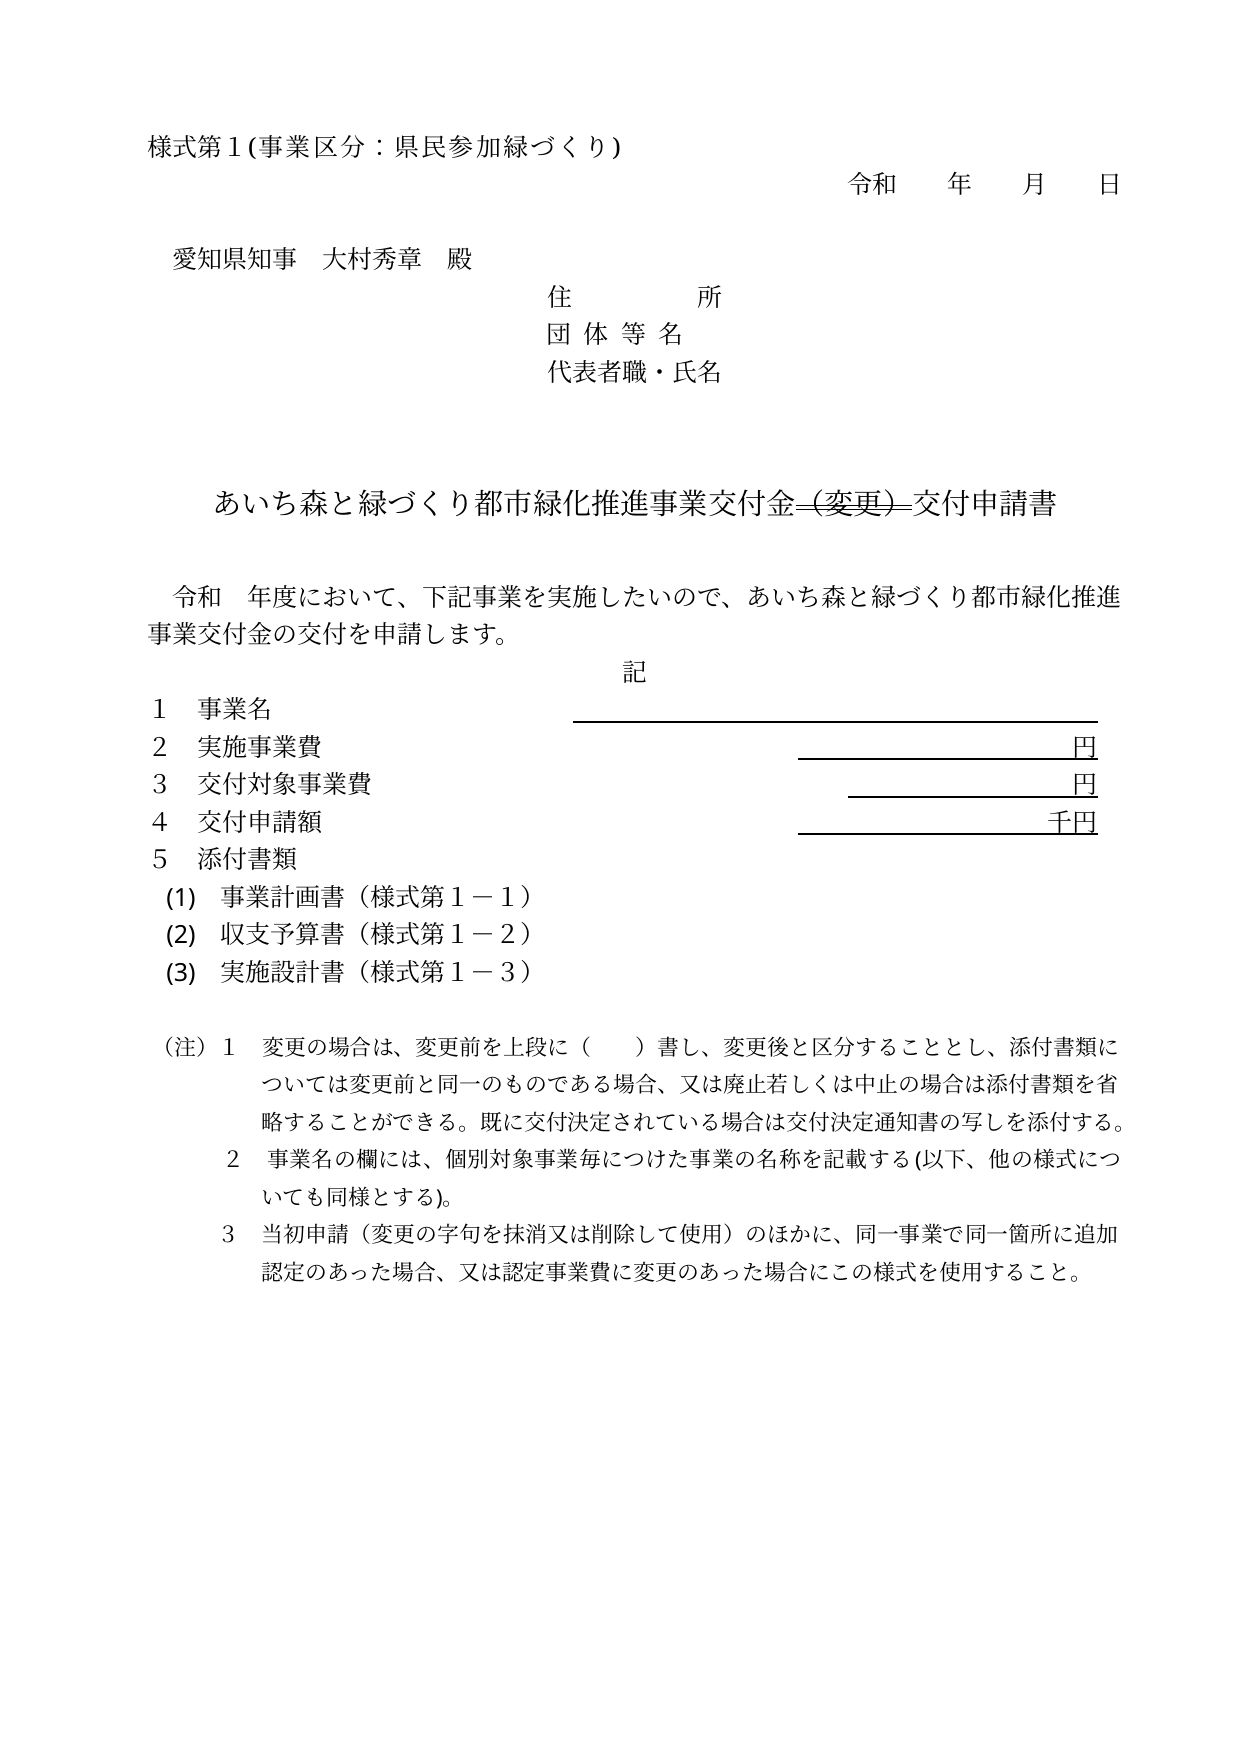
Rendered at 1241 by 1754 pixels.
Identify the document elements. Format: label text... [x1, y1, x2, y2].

text 様式第１(事業区分：県民参加緑づくり) [148, 127, 1122, 164]
text (2) 収支予算書（様式第１－２） [166, 914, 1122, 952]
text ５ 添付書類 [148, 839, 1122, 877]
text １ 事業名 [148, 689, 1122, 727]
text あいち森と緑づくり都市緑化推進事業交付金（変更）交付申請書 [148, 464, 1122, 539]
text 団体等名 [148, 314, 1122, 352]
text (3) 実施設計書（様式第１－３） [166, 952, 1122, 989]
text 愛知県知事 大村秀章 殿 [148, 239, 1122, 277]
text ２ 事業名の欄には、個別対象事業毎につけた事業の名称を記載する(以下、他の様式についても同様とする)。 [222, 1139, 1122, 1214]
text ３ 当初申請（変更の字句を抹消又は削除して使用）のほかに、同一事業で同一箇所に追加認定のあった場合、又は認定事業費に変更のあった場合にこの様式を使用すること。 [218, 1214, 1122, 1289]
text 令和 年度において、下記事業を実施したいので、あいち森と緑づくり都市緑化推進事業交付金の交付を申請します。 [148, 577, 1122, 652]
text （注）１ 変更の場合は、変更前を上段に（ ）書し、変更後と区分することとし、添付書類については変更前と同一のものである場合、又は廃止若しくは中止の場合は添付書類を省略することができる。既に交付決定されている場合は交付決定通知書の写しを添付する。 [152, 1027, 1122, 1139]
text 記 [148, 652, 1122, 689]
text 代表者職・氏名 [148, 352, 1122, 389]
text ３ 交付対象事業費 円 [148, 764, 1122, 802]
text (1) 事業計画書（様式第１－１） [166, 877, 1122, 914]
text ４ 交付申請額 千円 [148, 802, 1122, 839]
text ２ 実施事業費 円 [148, 727, 1122, 764]
text 令和 年 月 日 [148, 164, 1122, 202]
text 住 所 [148, 277, 1122, 314]
